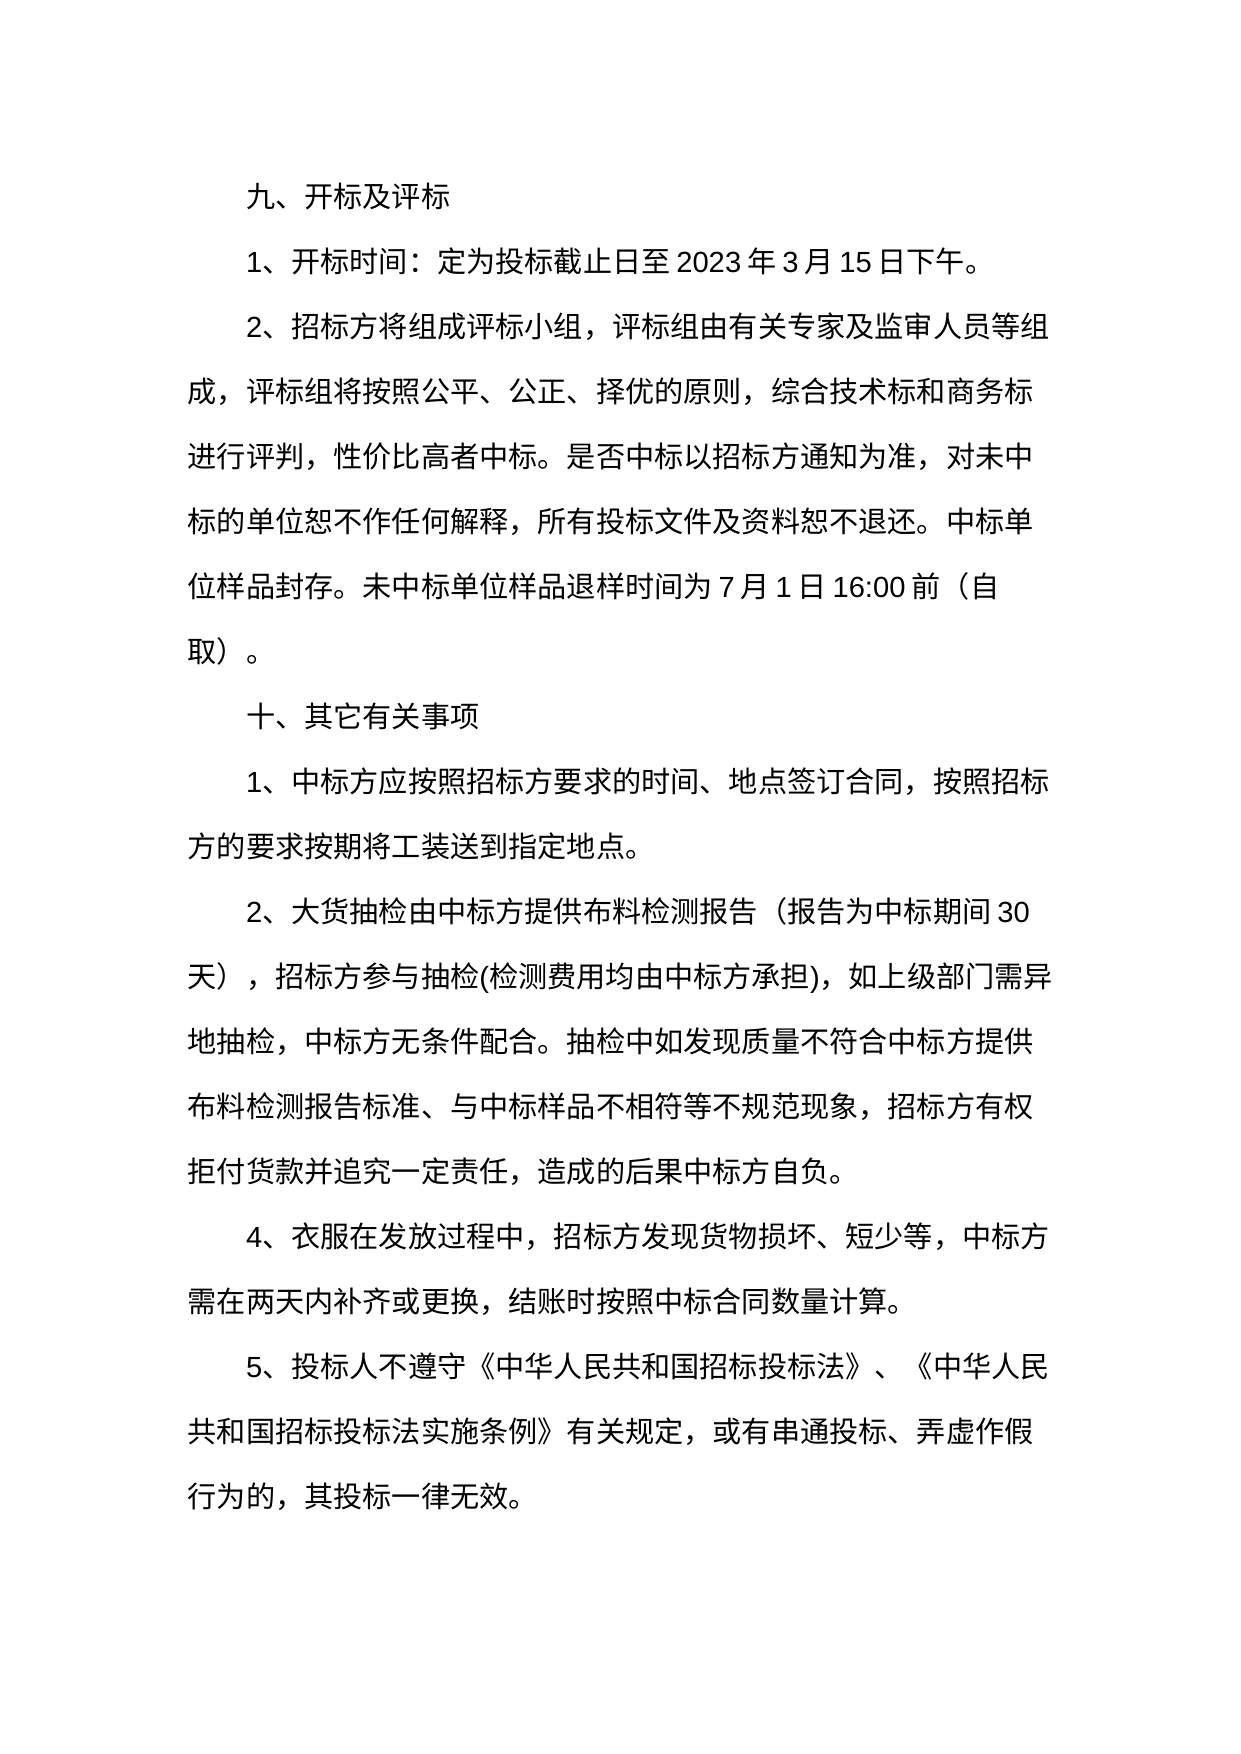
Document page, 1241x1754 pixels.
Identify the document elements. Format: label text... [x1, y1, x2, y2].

text 1、中标方应按照招标方要求的时间、地点签订合同，按照招标方的要求按期将工装送到指定地点。 [187, 747, 1053, 877]
text 九、开标及评标 [187, 162, 1053, 227]
text 1、开标时间：定为投标截止日至2023年3月15日下午。 [187, 227, 1053, 292]
text 5、投标人不遵守《中华人民共和国招标投标法》、《中华人民共和国招标投标法实施条例》有关规定，或有串通投标、弄虚作假行为的，其投标一律无效。 [187, 1332, 1053, 1527]
text 4、衣服在发放过程中，招标方发现货物损坏、短少等，中标方需在两天内补齐或更换，结账时按照中标合同数量计算。 [187, 1202, 1053, 1332]
text 2、招标方将组成评标小组，评标组由有关专家及监审人员等组成，评标组将按照公平、公正、择优的原则，综合技术标和商务标进行评判，性价比高者中标。是否中标以招标方通知为准，对未中标的单位恕不作任何解释，所有投标文件及资料恕不退还。中标单位样品封存。未中标单位样品退样时间为7月1日16:00前（自取）。 [187, 292, 1053, 682]
text 十、其它有关事项 [187, 682, 1053, 747]
text 2、大货抽检由中标方提供布料检测报告（报告为中标期间30天），招标方参与抽检(检测费用均由中标方承担)，如上级部门需异地抽检，中标方无条件配合。抽检中如发现质量不符合中标方提供布料检测报告标准、与中标样品不相符等不规范现象，招标方有权拒付货款并追究一定责任，造成的后果中标方自负。 [187, 877, 1053, 1202]
